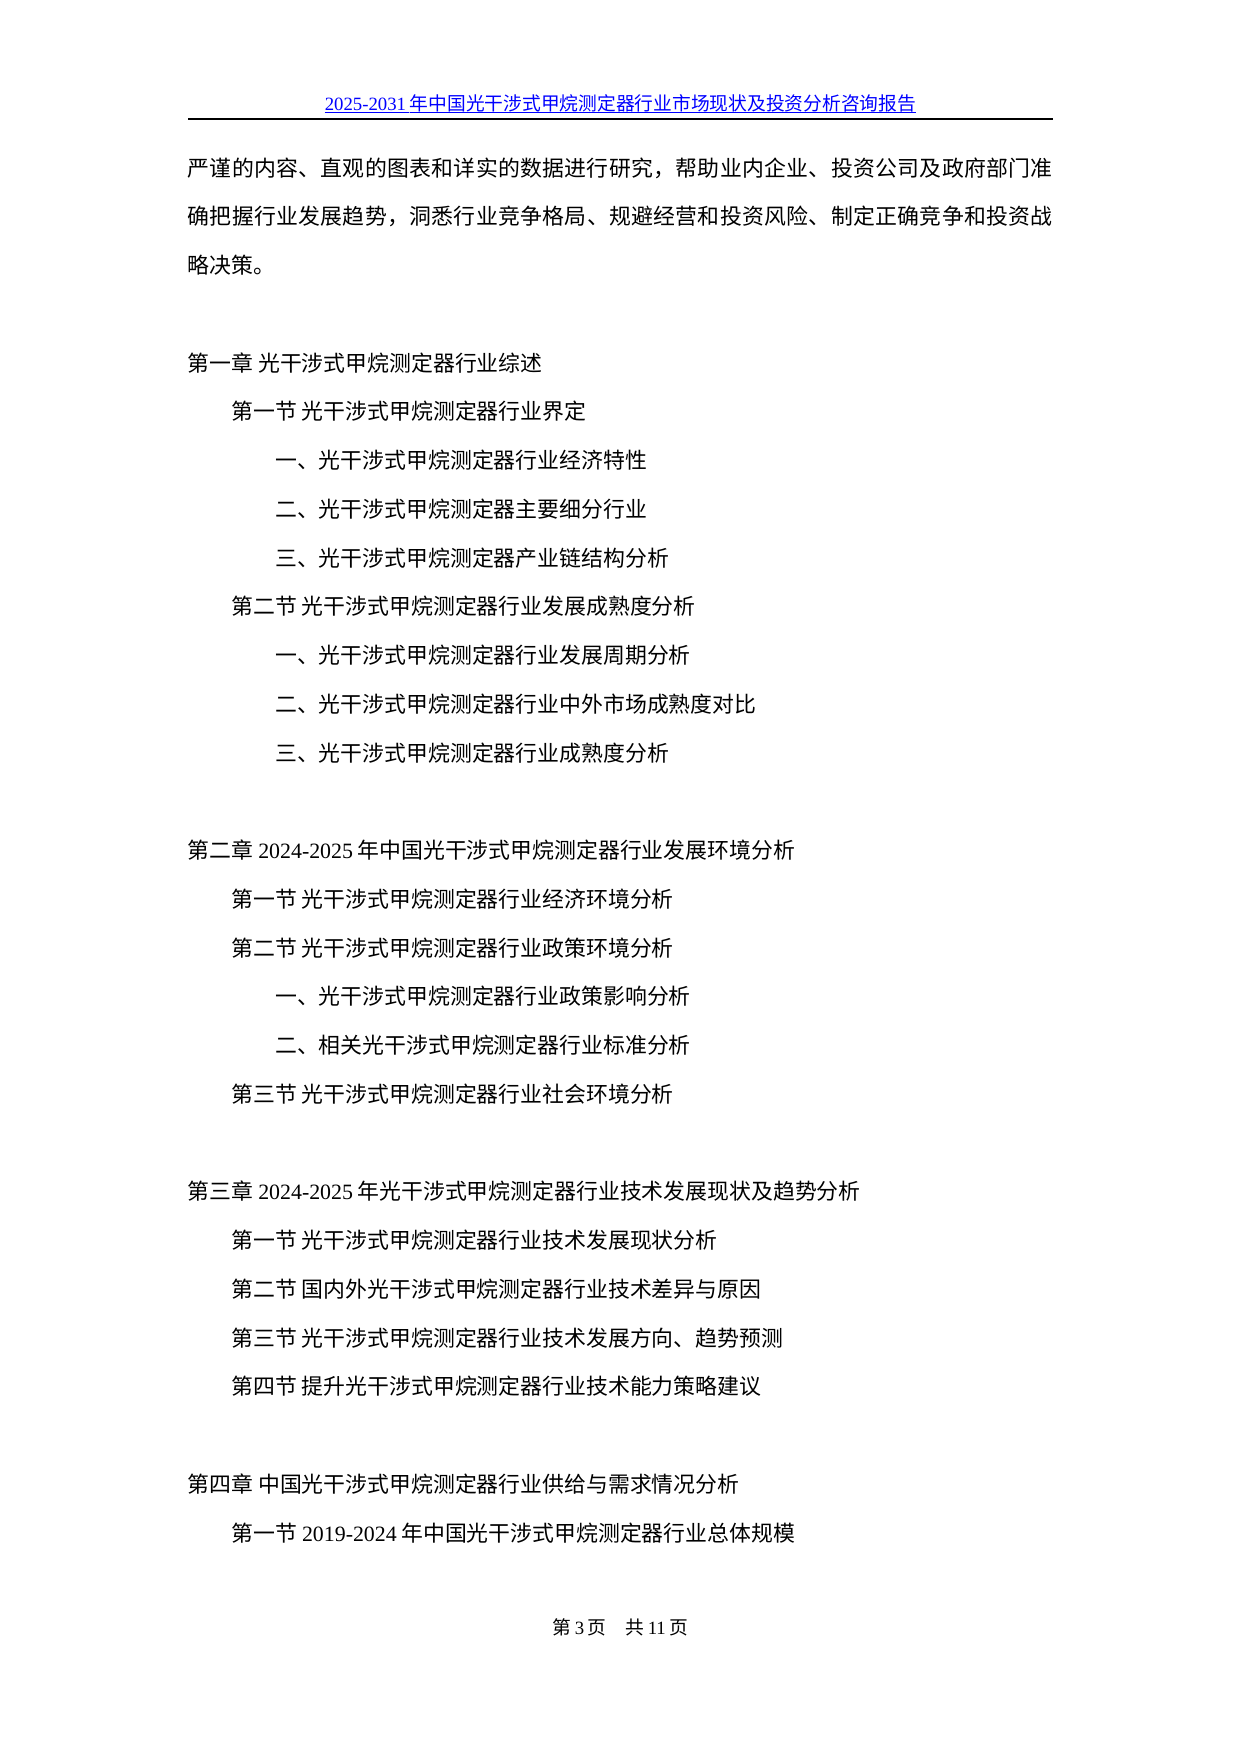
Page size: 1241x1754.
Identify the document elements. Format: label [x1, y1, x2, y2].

text [187, 150, 1053, 1548]
